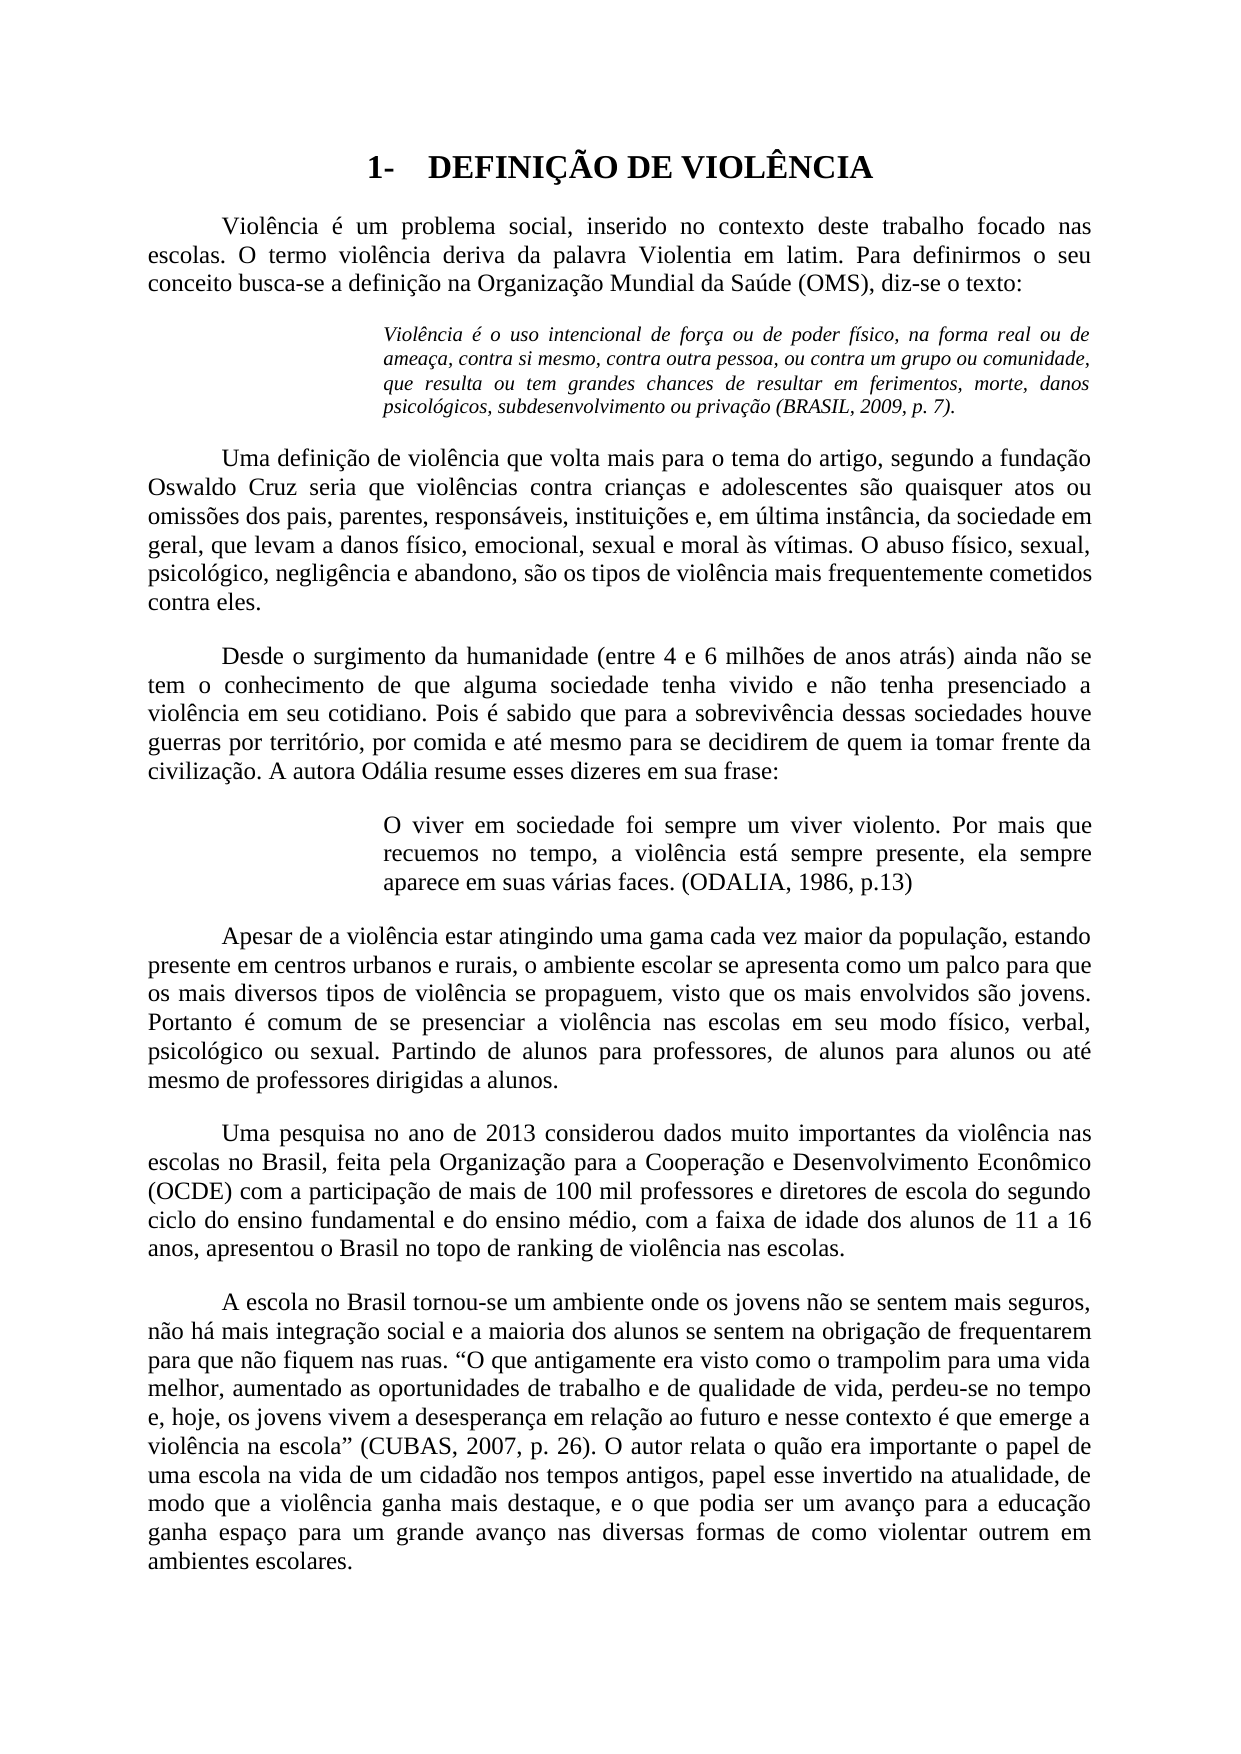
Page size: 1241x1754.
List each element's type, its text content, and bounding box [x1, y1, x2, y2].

text Uma definição de violência que volta mais para o tema do artigo, segundo a fundação Oswaldo Cruz seria que violências contra crianças e adolescentes são quaisquer atos ou omissões dos pais, parentes, responsáveis, instituições e, em última instância, da sociedade em geral, que levam a danos físico, emocional, sexual e moral às vítimas. O abuso físico, sexual, psicológico, negligência e abandono, são os tipos de violência mais frequentemente cometidos contra eles. [148, 443, 1092, 616]
text Uma pesquisa no ano de 2013 considerou dados muito importantes da violência nas escolas no Brasil, feita pela Organização para a Cooperação e Desenvolvimento Econômico (OCDE) com a participação de mais de 100 mil professores e diretores de escola do segundo ciclo do ensino fundamental e do ensino médio, com a faixa de idade dos alunos de 11 a 16 anos, apresentou o Brasil no topo de ranking de violência nas escolas. [148, 1118, 1092, 1262]
text 1- DEFINIÇÃO DE VIOLÊNCIA [148, 148, 1092, 186]
text A escola no Brasil tornou-se um ambiente onde os jovens não se sentem mais seguros, não há mais integração social e a maioria dos alunos se sentem na obrigação de frequentarem para que não fiquem nas ruas. “O que antigamente era visto como o trampolim para uma vida melhor, aumentado as oportunidades de trabalho e de qualidade de vida, perdeu-se no tempo e, hoje, os jovens vivem a desesperança em relação ao futuro e nesse contexto é que emerge a violência na escola” (CUBAS, 2007, p. 26). O autor relata o quão era importante o papel de uma escola na vida de um cidadão nos tempos antigos, papel esse invertido na atualidade, de modo que a violência ganha mais destaque, e o que podia ser um avanço para a educação ganha espaço para um grande avanço nas diversas formas de como violentar outrem em ambientes escolares. [148, 1287, 1092, 1575]
text O viver em sociedade foi sempre um viver violento. Por mais que recuemos no tempo, a violência está sempre presente, ela sempre aparece em suas várias faces. (ODALIA, 1986, p.13) [383, 810, 1092, 896]
text Violência é um problema social, inserido no contexto deste trabalho focado nas escolas. O termo violência deriva da palavra Violentia em latim. Para definirmos o seu conceito busca-se a definição na Organização Mundial da Saúde (OMS), diz-se o texto: [148, 211, 1092, 297]
text Apesar de a violência estar atingindo uma gama cada vez maior da população, estando presente em centros urbanos e rurais, o ambiente escolar se apresenta como um palco para que os mais diversos tipos de violência se propaguem, visto que os mais envolvidos são jovens. Portanto é comum de se presenciar a violência nas escolas em seu modo físico, verbal, psicológico ou sexual. Partindo de alunos para professores, de alunos para alunos ou até mesmo de professores dirigidas a alunos. [148, 921, 1092, 1093]
text Violência é o uso intencional de força ou de poder físico, na forma real ou de ameaça, contra si mesmo, contra outra pessoa, ou contra um grupo ou comunidade, que resulta ou tem grandes chances de resultar em ferimentos, morte, danos psicológicos, subdesenvolvimento ou privação (BRASIL, 2009, p. 7). [383, 322, 1092, 418]
text Desde o surgimento da humanidade (entre 4 e 6 milhões de anos atrás) ainda não se tem o conhecimento de que alguma sociedade tenha vivido e não tenha presenciado a violência em seu cotidiano. Pois é sabido que para a sobrevivência dessas sociedades houve guerras por território, por comida e até mesmo para se decidirem de quem ia tomar frente da civilização. A autora Odália resume esses dizeres em sua frase: [148, 641, 1092, 785]
